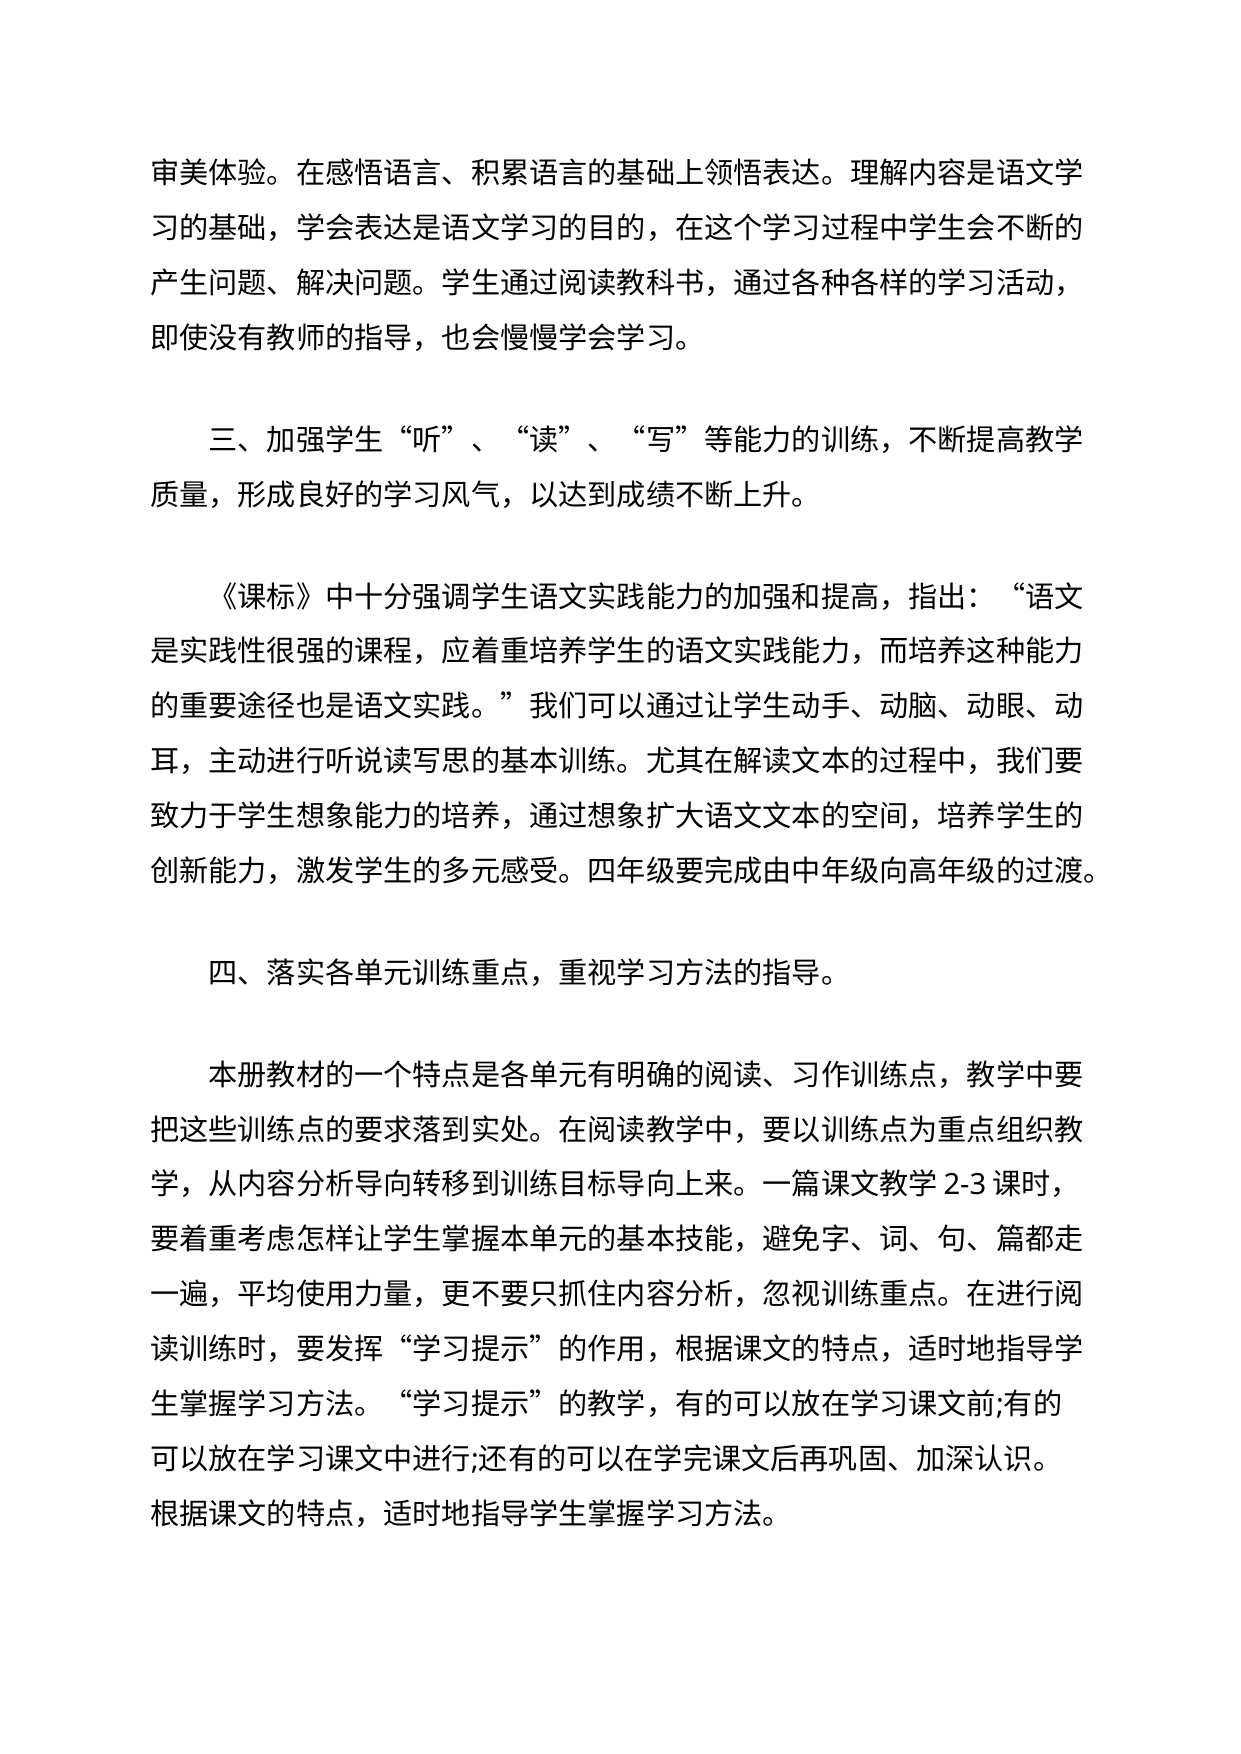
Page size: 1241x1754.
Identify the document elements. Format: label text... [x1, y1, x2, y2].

text 《课标》中十分强调学生语文实践能力的加强和提高，指出：“语文是实践性很强的课程，应着重培养学生的语文实践能力，而培养这种能力的重要途径也是语文实践。”我们可以通过让学生动手、动脑、动眼、动耳，主动进行听说读写思的基本训练。尤其在解读文本的过程中，我们要致力于学生想象能力的培养，通过想象扩大语文文本的空间，培养学生的创新能力，激发学生的多元感受。四年级要完成由中年级向高年级的过渡。 [150, 573, 1090, 890]
text 三、加强学生“听”、“读”、“写”等能力的训练，不断提高教学质量，形成良好的学习风气，以达到成绩不断上升。 [150, 416, 1090, 514]
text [150, 150, 1090, 357]
text 四、落实各单元训练重点，重视学习方法的指导。 [150, 949, 1090, 992]
text 本册教材的一个特点是各单元有明确的阅读、习作训练点，教学中要把这些训练点的要求落到实处。在阅读教学中，要以训练点为重点组织教学，从内容分析导向转移到训练目标导向上来。一篇课文教学2-3课时，要着重考虑怎样让学生掌握本单元的基本技能，避免字、词、句、篇都走一遍，平均使用力量，更不要只抓住内容分析，忽视训练重点。在进行阅读训练时，要发挥“学习提示”的作用，根据课文的特点，适时地指导学生掌握学习方法。“学习提示”的教学，有的可以放在学习课文前;有的可以放在学习课文中进行;还有的可以在学完课文后再巩固、加深认识。根据课文的特点，适时地指导学生掌握学习方法。 [150, 1051, 1090, 1533]
